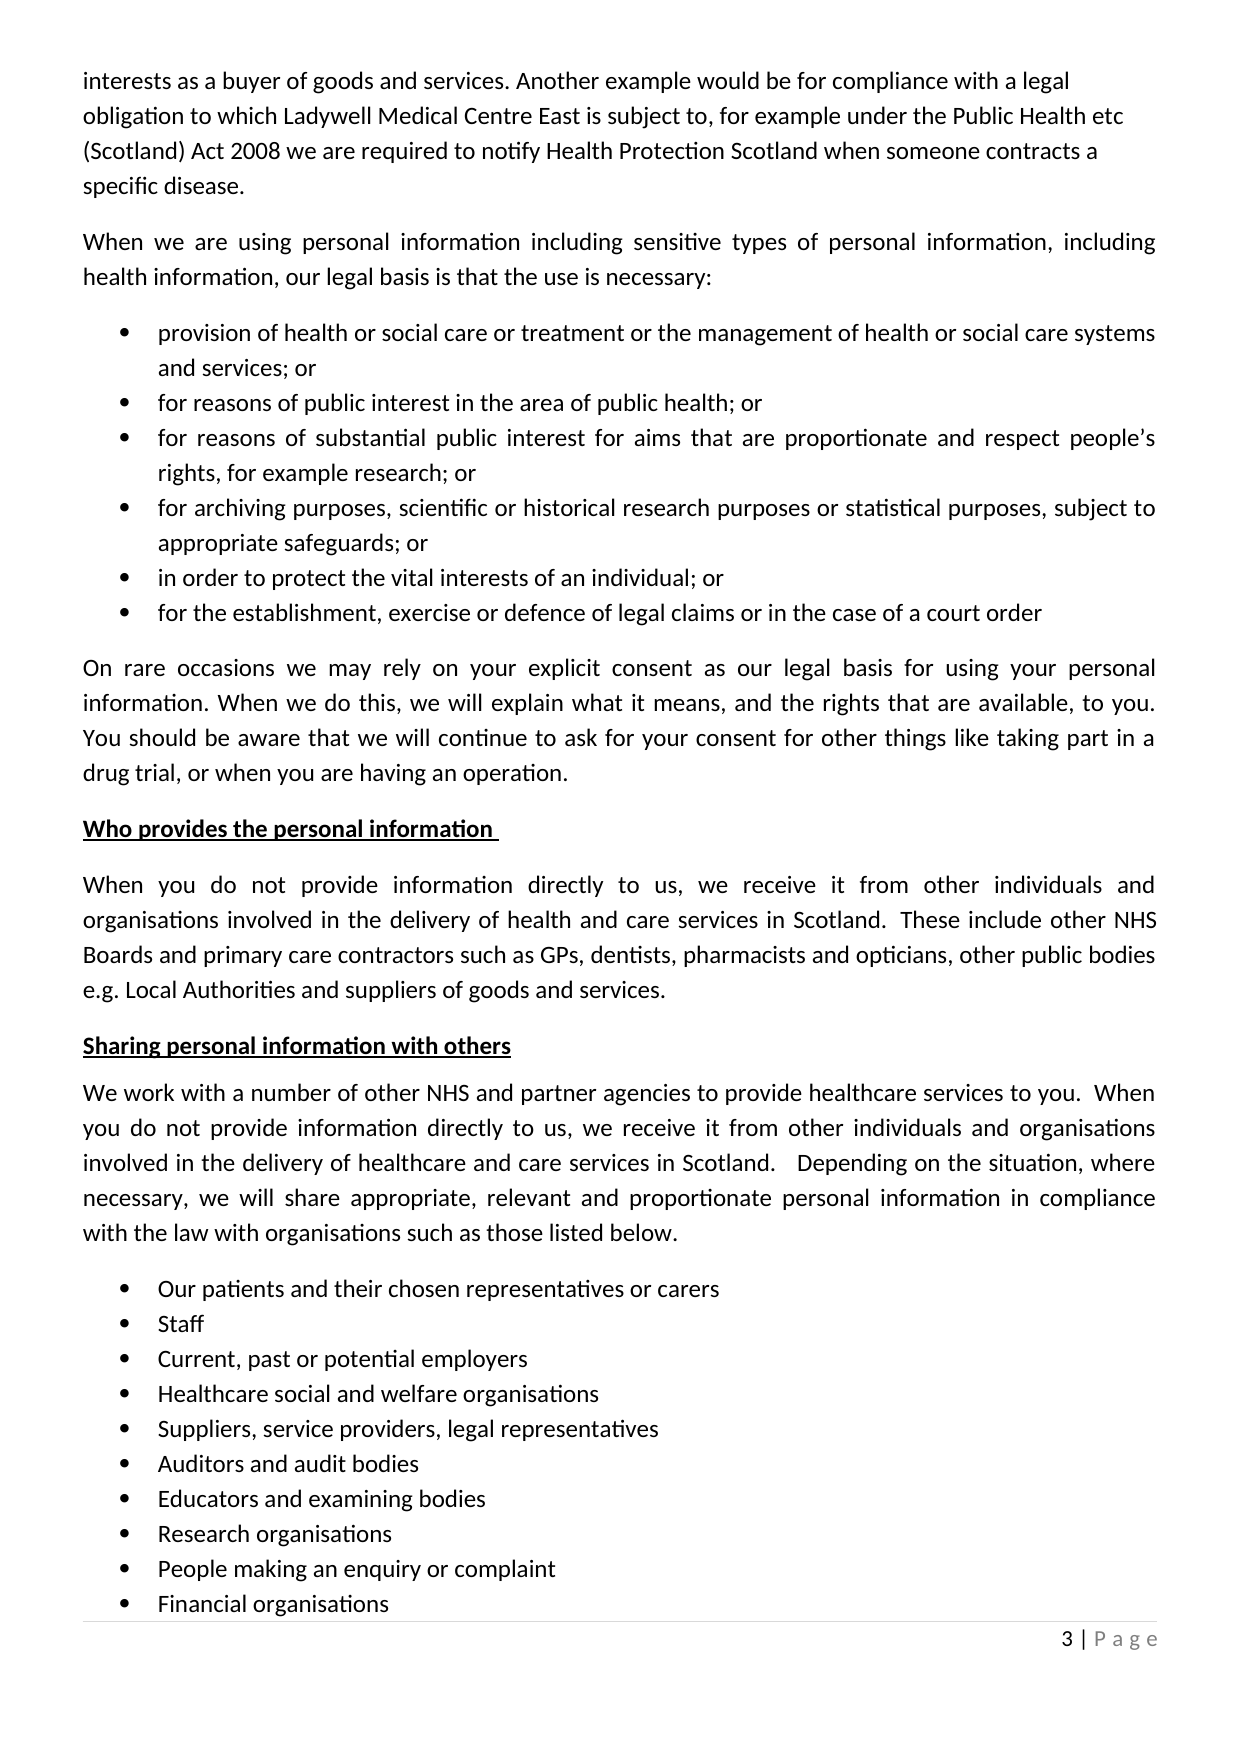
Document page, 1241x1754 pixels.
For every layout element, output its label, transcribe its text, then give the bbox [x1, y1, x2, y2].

text Who provides the personal information [83, 813, 1157, 844]
text On rare occasions we may rely on your explicit consent as our legal basis for using your personal information. When we do this, we will explain what it means, and the rights that are available, to you. You should be aware that we will continue to ask for your consent for other things like taking part in a drug trial, or when you are having an operation. [83, 652, 1157, 788]
list People making an enquiry or complaint [120, 1553, 1157, 1584]
list provision of health or social care or treatment or the management of health or social care systems and services; or [120, 317, 1157, 382]
text Sharing personal information with others [83, 1030, 1157, 1061]
list Financial organisations [120, 1588, 1157, 1619]
list Research organisations [120, 1518, 1157, 1549]
list Educators and examining bodies [120, 1483, 1157, 1514]
text We work with a number of other NHS and partner agencies to provide healthcare services to you. When you do not provide information directly to us, we receive it from other individuals and organisations involved in the delivery of healthcare and care services in Scotland. Depending on the situation, where necessary, we will share appropriate, relevant and proportionate personal information in compliance with the law with organisations such as those listed below. [83, 1077, 1157, 1248]
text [83, 65, 1157, 201]
list for the establishment, exercise or defence of legal claims or in the case of a court order [120, 597, 1157, 627]
list Suppliers, service providers, legal representatives [120, 1413, 1157, 1444]
list Our patients and their chosen representatives or carers [120, 1273, 1157, 1304]
list Auditors and audit bodies [120, 1448, 1157, 1479]
list Staff [120, 1308, 1157, 1339]
list Healthcare social and welfare organisations [120, 1378, 1157, 1409]
list in order to protect the vital interests of an individual; or [120, 562, 1157, 592]
text When we are using personal information including sensitive types of personal information, including health information, our legal basis is that the use is necessary: [83, 226, 1157, 291]
list for reasons of substantial public interest for aims that are proportionate and respect people’s rights, for example research; or [120, 422, 1157, 487]
list for archiving purposes, scientific or historical research purposes or statistical purposes, subject to appropriate safeguards; or [120, 492, 1157, 557]
list Current, past or potential employers [120, 1343, 1157, 1374]
text When you do not provide information directly to us, we receive it from other individuals and organisations involved in the delivery of health and care services in Scotland. These include other NHS Boards and primary care contractors such as GPs, dentists, pharmacists and opticians, other public bodies e.g. Local Authorities and suppliers of goods and services. [83, 869, 1157, 1005]
list for reasons of public interest in the area of public health; or [120, 387, 1157, 417]
